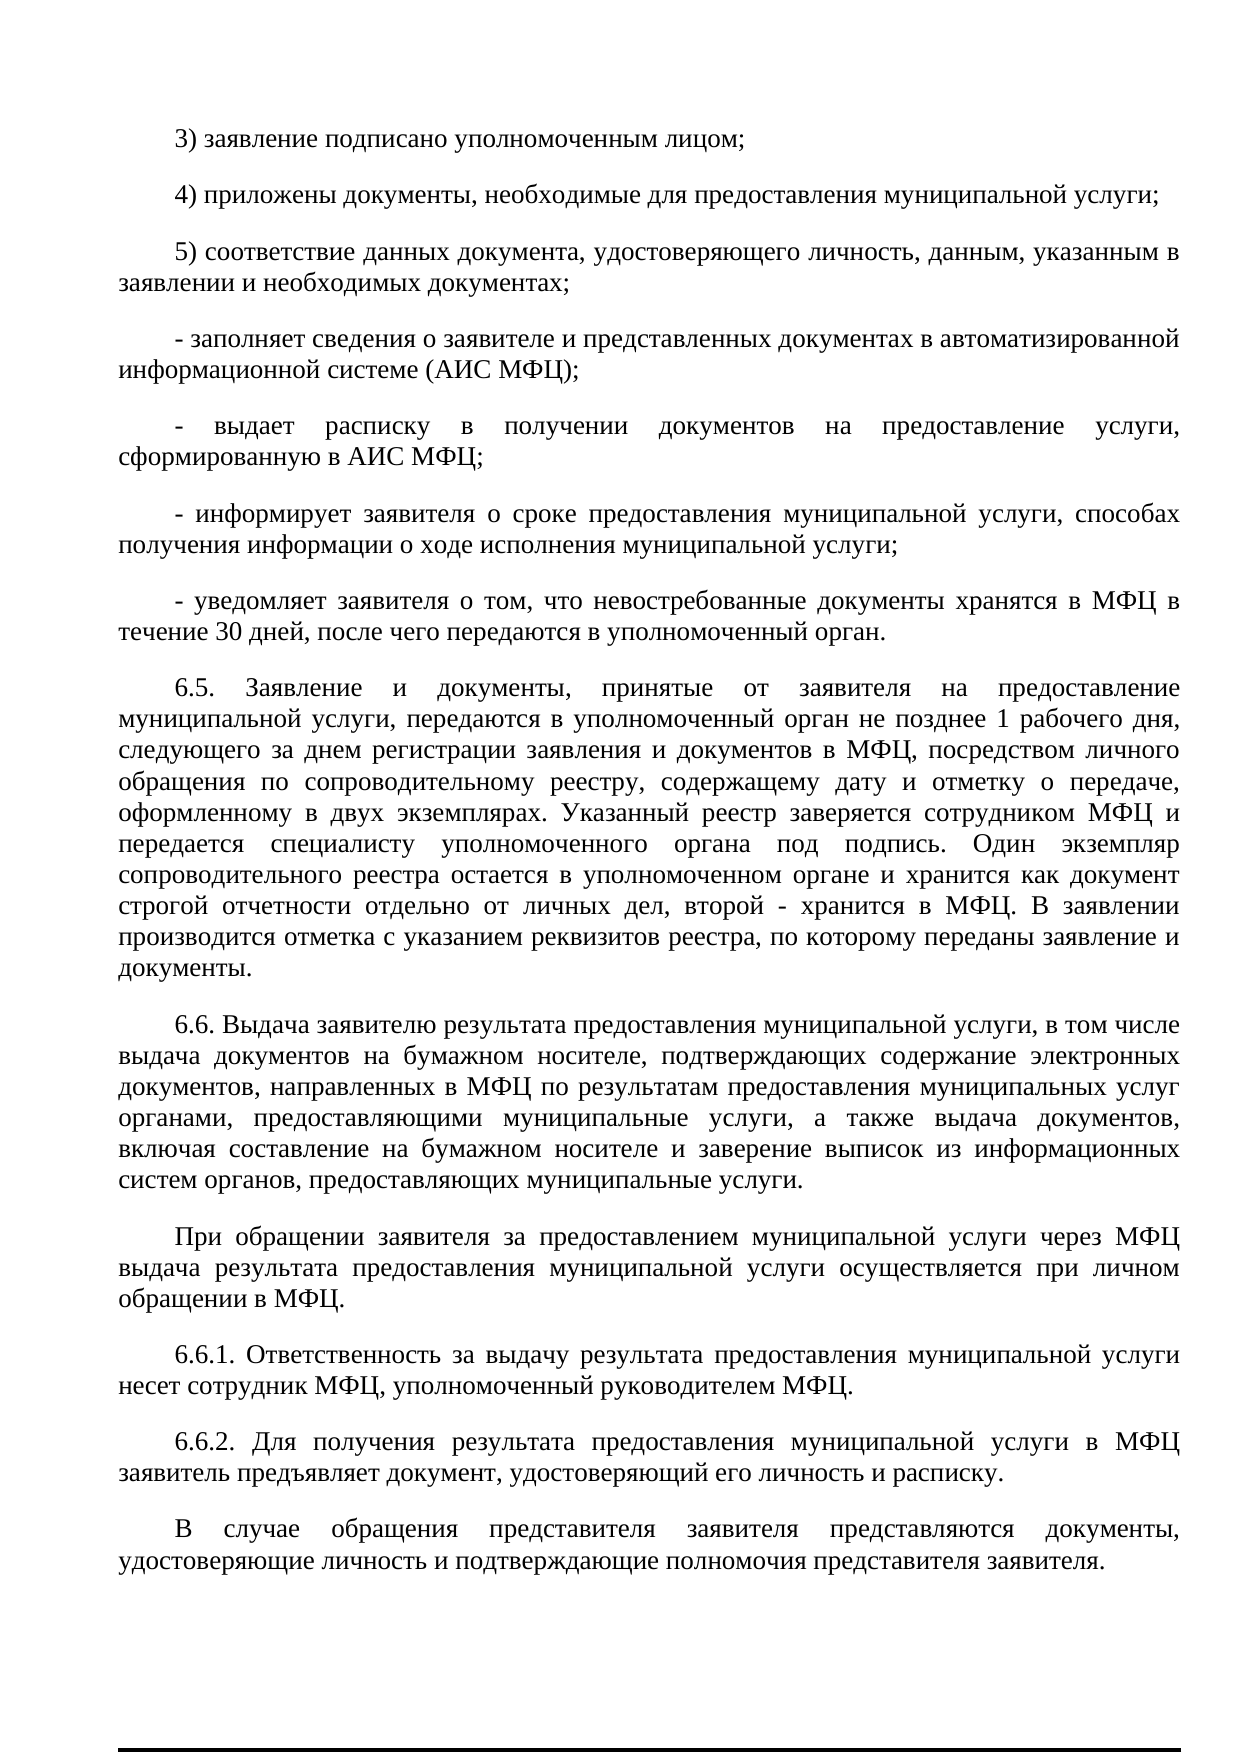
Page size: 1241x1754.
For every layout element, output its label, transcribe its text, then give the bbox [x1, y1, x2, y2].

text 5) соответствие данных документа, удостоверяющего личность, данным, указанным в заявлении и необходимых документах; [118, 235, 1181, 297]
text При обращении заявителя за предоставлением муниципальной услуги через МФЦ выдача результата предоставления муниципальной услуги осуществляется при личном обращении в МФЦ. [118, 1219, 1181, 1313]
text 3) заявление подписано уполномоченным лицом; [118, 122, 1181, 154]
text 6.6.2. Для получения результата предоставления муниципальной услуги в МФЦ заявитель предъявляет документ, удостоверяющий его личность и расписку. [118, 1425, 1181, 1488]
text 6.6. Выдача заявителю результата предоставления муниципальной услуги, в том числе выдача документов на бумажном носителе, подтверждающих содержание электронных документов, направленных в МФЦ по результатам предоставления муниципальных услуг органами, предоставляющими муниципальные услуги, а также выдача документов, включая составление на бумажном носителе и заверение выписок из информационных систем органов, предоставляющих муниципальные услуги. [118, 1008, 1181, 1194]
text В случае обращения представителя заявителя представляются документы, удостоверяющие личность и подтверждающие полномочия представителя заявителя. [118, 1513, 1181, 1575]
text - уведомляет заявителя о том, что невостребованные документы хранятся в МФЦ в течение 30 дней, после чего передаются в уполномоченный орган. [118, 584, 1181, 646]
text 6.5. Заявление и документы, принятые от заявителя на предоставление муниципальной услуги, передаются в уполномоченный орган не позднее 1 рабочего дня, следующего за днем регистрации заявления и документов в МФЦ, посредством личного обращения по сопроводительному реестру, содержащему дату и отметку о передаче, оформленному в двух экземплярах. Указанный реестр заверяется сотрудником МФЦ и передается специалисту уполномоченного органа под подпись. Один экземпляр сопроводительного реестра остается в уполномоченном органе и хранится как документ строгой отчетности отдельно от личных дел, второй - хранится в МФЦ. В заявлении производится отметка с указанием реквизитов реестра, по которому переданы заявление и документы. [118, 671, 1181, 983]
text 4) приложены документы, необходимые для предоставления муниципальной услуги; [118, 179, 1181, 210]
text - информирует заявителя о сроке предоставления муниципальной услуги, способах получения информации о ходе исполнения муниципальной услуги; [118, 497, 1181, 559]
text - выдает расписку в получении документов на предоставление услуги, сформированную в АИС МФЦ; [118, 409, 1181, 472]
text - заполняет сведения о заявителе и представленных документах в автоматизированной информационной системе (АИС МФЦ); [118, 322, 1181, 384]
text 6.6.1. Ответственность за выдачу результата предоставления муниципальной услуги несет сотрудник МФЦ, уполномоченный руководителем МФЦ. [118, 1338, 1181, 1400]
